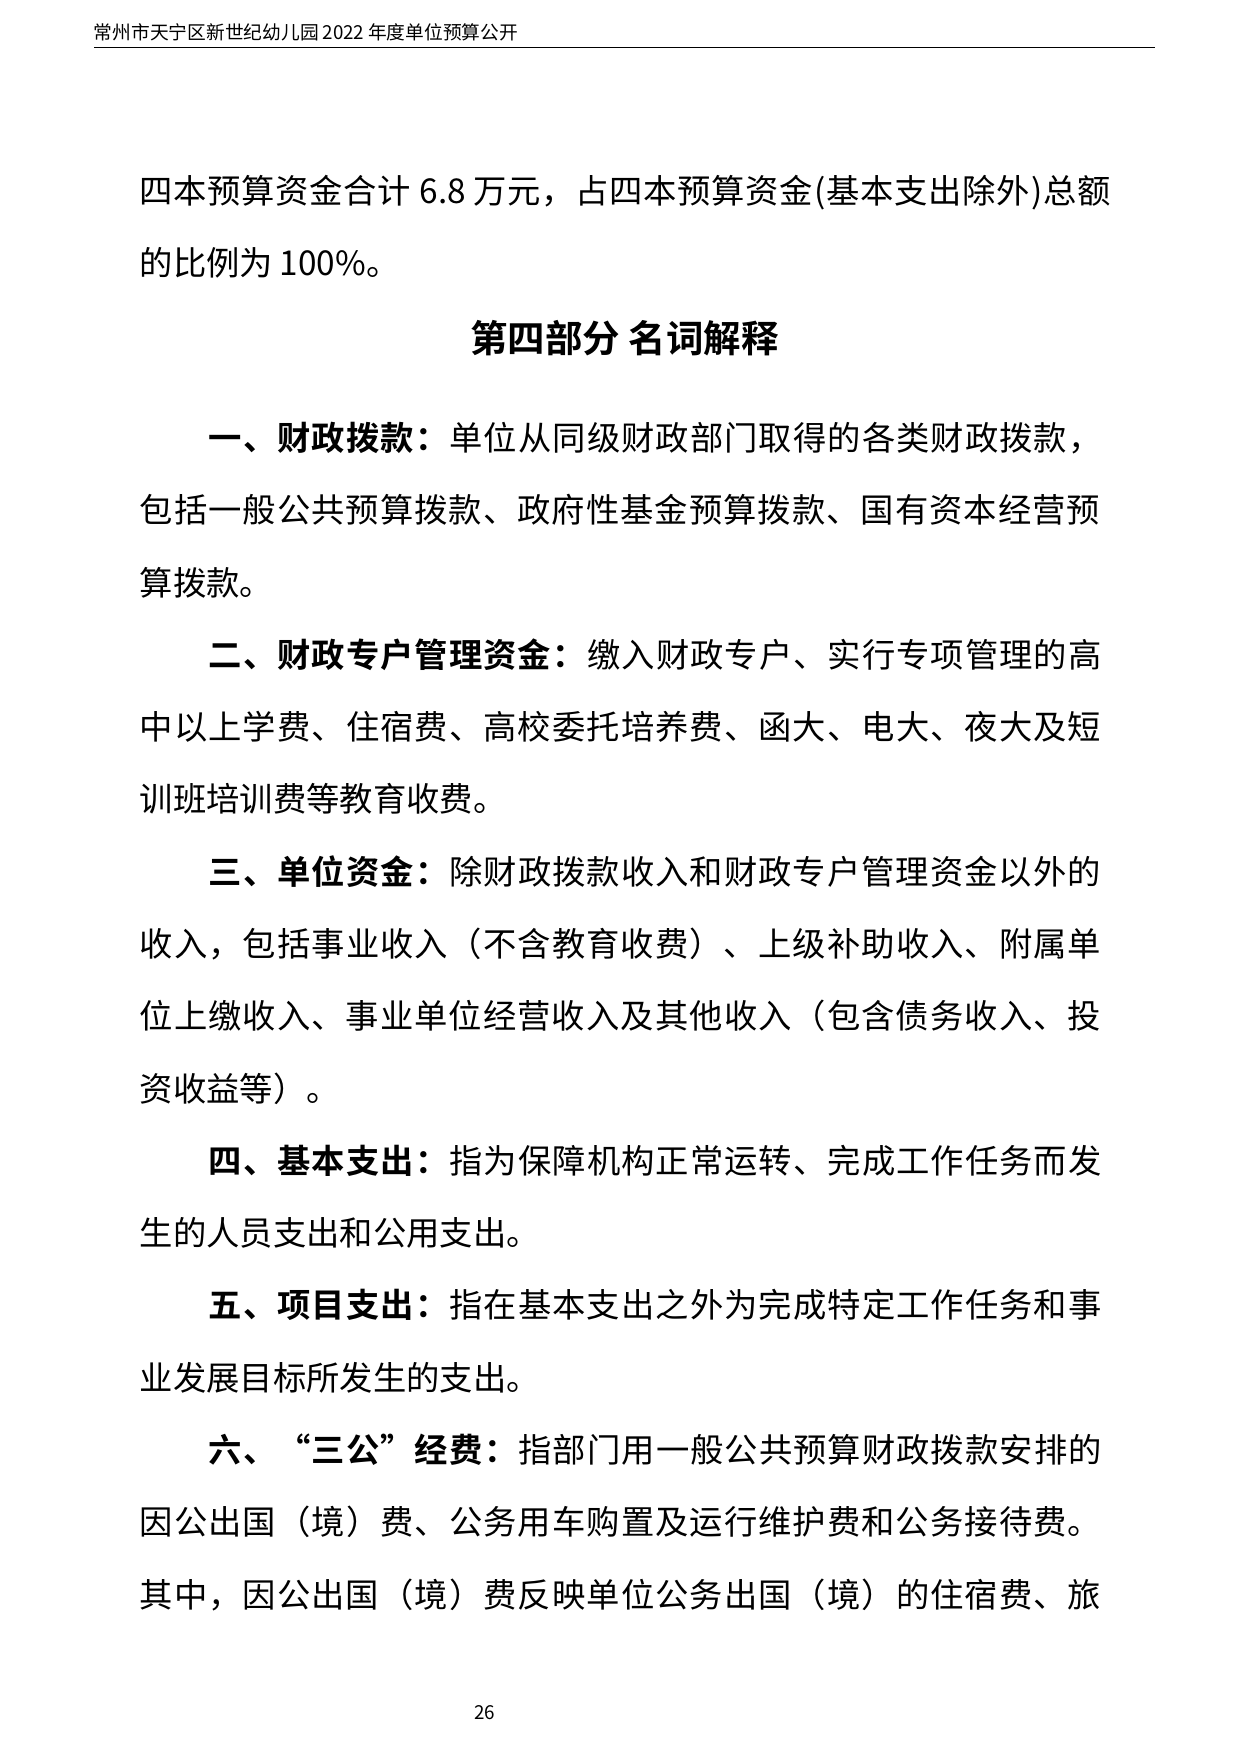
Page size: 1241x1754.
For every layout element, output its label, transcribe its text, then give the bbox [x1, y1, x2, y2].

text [139, 164, 1111, 285]
text 一、财政拨款：单位从同级财政部门取得的各类财政拨款，包括一般公共预算拨款、政府性基金预算拨款、国有资本经营预算拨款。 [139, 412, 1102, 604]
text 四、基本支出：指为保障机构正常运转、完成工作任务而发生的人员支出和公用支出。 [139, 1134, 1102, 1255]
text 三、单位资金：除财政拨款收入和财政专户管理资金以外的收入，包括事业收入（不含教育收费）、上级补助收入、附属单位上缴收入、事业单位经营收入及其他收入（包含债务收入、投资收益等）。 [139, 845, 1102, 1111]
text 二、财政专户管理资金：缴入财政专户、实行专项管理的高中以上学费、住宿费、高校委托培养费、函大、电大、夜大及短训班培训费等教育收费。 [139, 628, 1102, 821]
text 第四部分 名词解释 [94, 309, 1155, 363]
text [139, 1424, 1102, 1617]
text 五、项目支出：指在基本支出之外为完成特定工作任务和事业发展目标所发生的支出。 [139, 1279, 1102, 1400]
